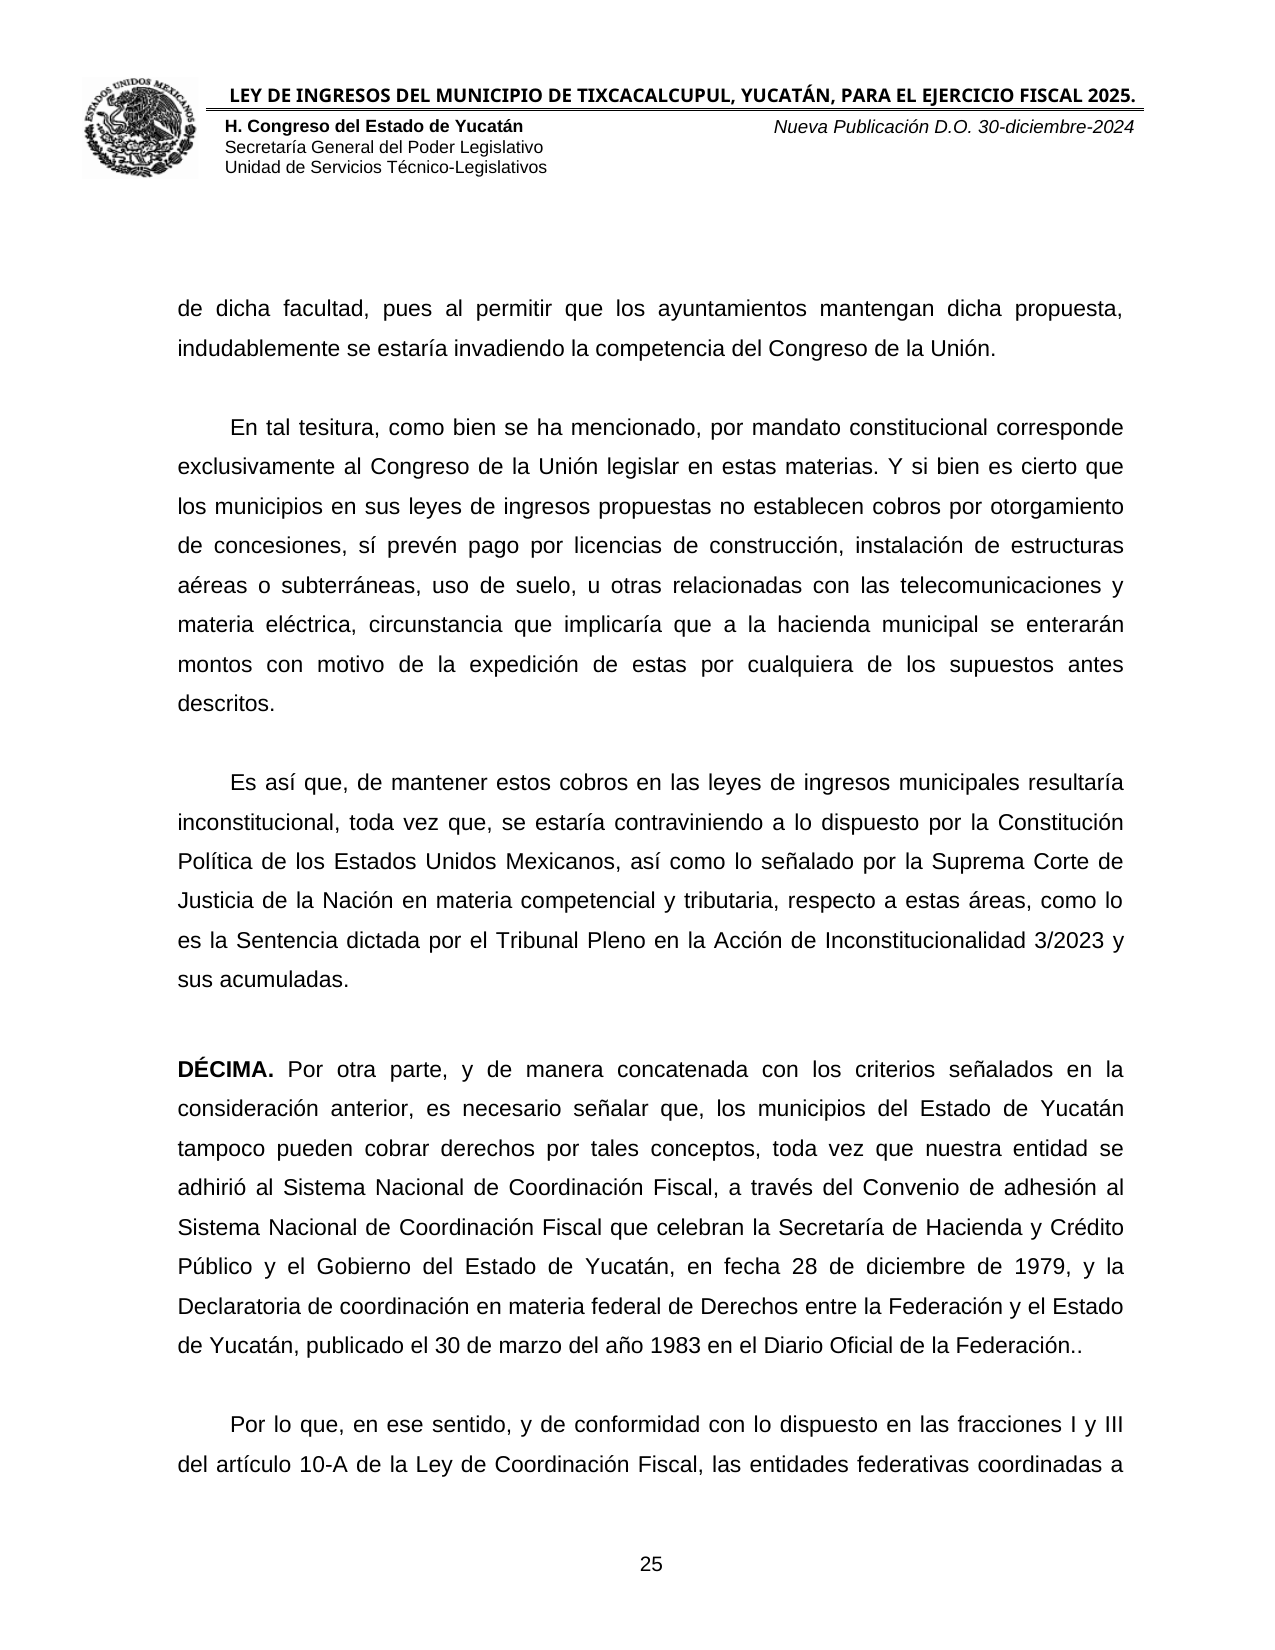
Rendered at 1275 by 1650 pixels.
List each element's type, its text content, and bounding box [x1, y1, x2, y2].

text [177, 295, 1124, 361]
text En tal tesitura, como bien se ha mencionado, por mandato constitucional corresponde exclusivamente al Congreso de la Unión legislar en estas materias. Y si bien es cierto que los municipios en sus leyes de ingresos propuestas no establecen cobros por otorgamiento de concesiones, sí prevén pago por licencias de construcción, instalación de estructuras aéreas o subterráneas, uso de suelo, u otras relacionadas con las telecomunicaciones y materia eléctrica, circunstancia que implicaría que a la hacienda municipal se enterarán montos con motivo de la expedición de estas por cualquiera de los supuestos antes descritos. [177, 414, 1125, 716]
text DÉCIMA. Por otra parte, y de manera concatenada con los criterios señalados en la consideración anterior, es necesario señalar que, los municipios del Estado de Yucatán tampoco pueden cobrar derechos por tales conceptos, toda vez que nuestra entidad se adhirió al Sistema Nacional de Coordinación Fiscal, a través del Convenio de adhesión al Sistema Nacional de Coordinación Fiscal que celebran la Secretaría de Hacienda y Crédito Público y el Gobierno del Estado de Yucatán, en fecha 28 de diciembre de 1979, y la Declaratoria de coordinación en materia federal de Derechos entre la Federación y el Estado de Yucatán, publicado el 30 de marzo del año 1983 en el Diario Oficial de la Federación.. [177, 1056, 1125, 1359]
text Es así que, de mantener estos cobros en las leyes de ingresos municipales resultaría inconstitucional, toda vez que, se estaría contraviniendo a lo dispuesto por la Constitución Política de los Estados Unidos Mexicanos, así como lo señalado por la Suprema Corte de Justicia de la Nación en materia competencial y tributaria, respecto a estas áreas, como lo es la Sentencia dictada por el Tribunal Pleno en la Acción de Inconstitucionalidad 3/2023 y sus acumuladas. [177, 769, 1125, 993]
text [177, 1411, 1125, 1477]
